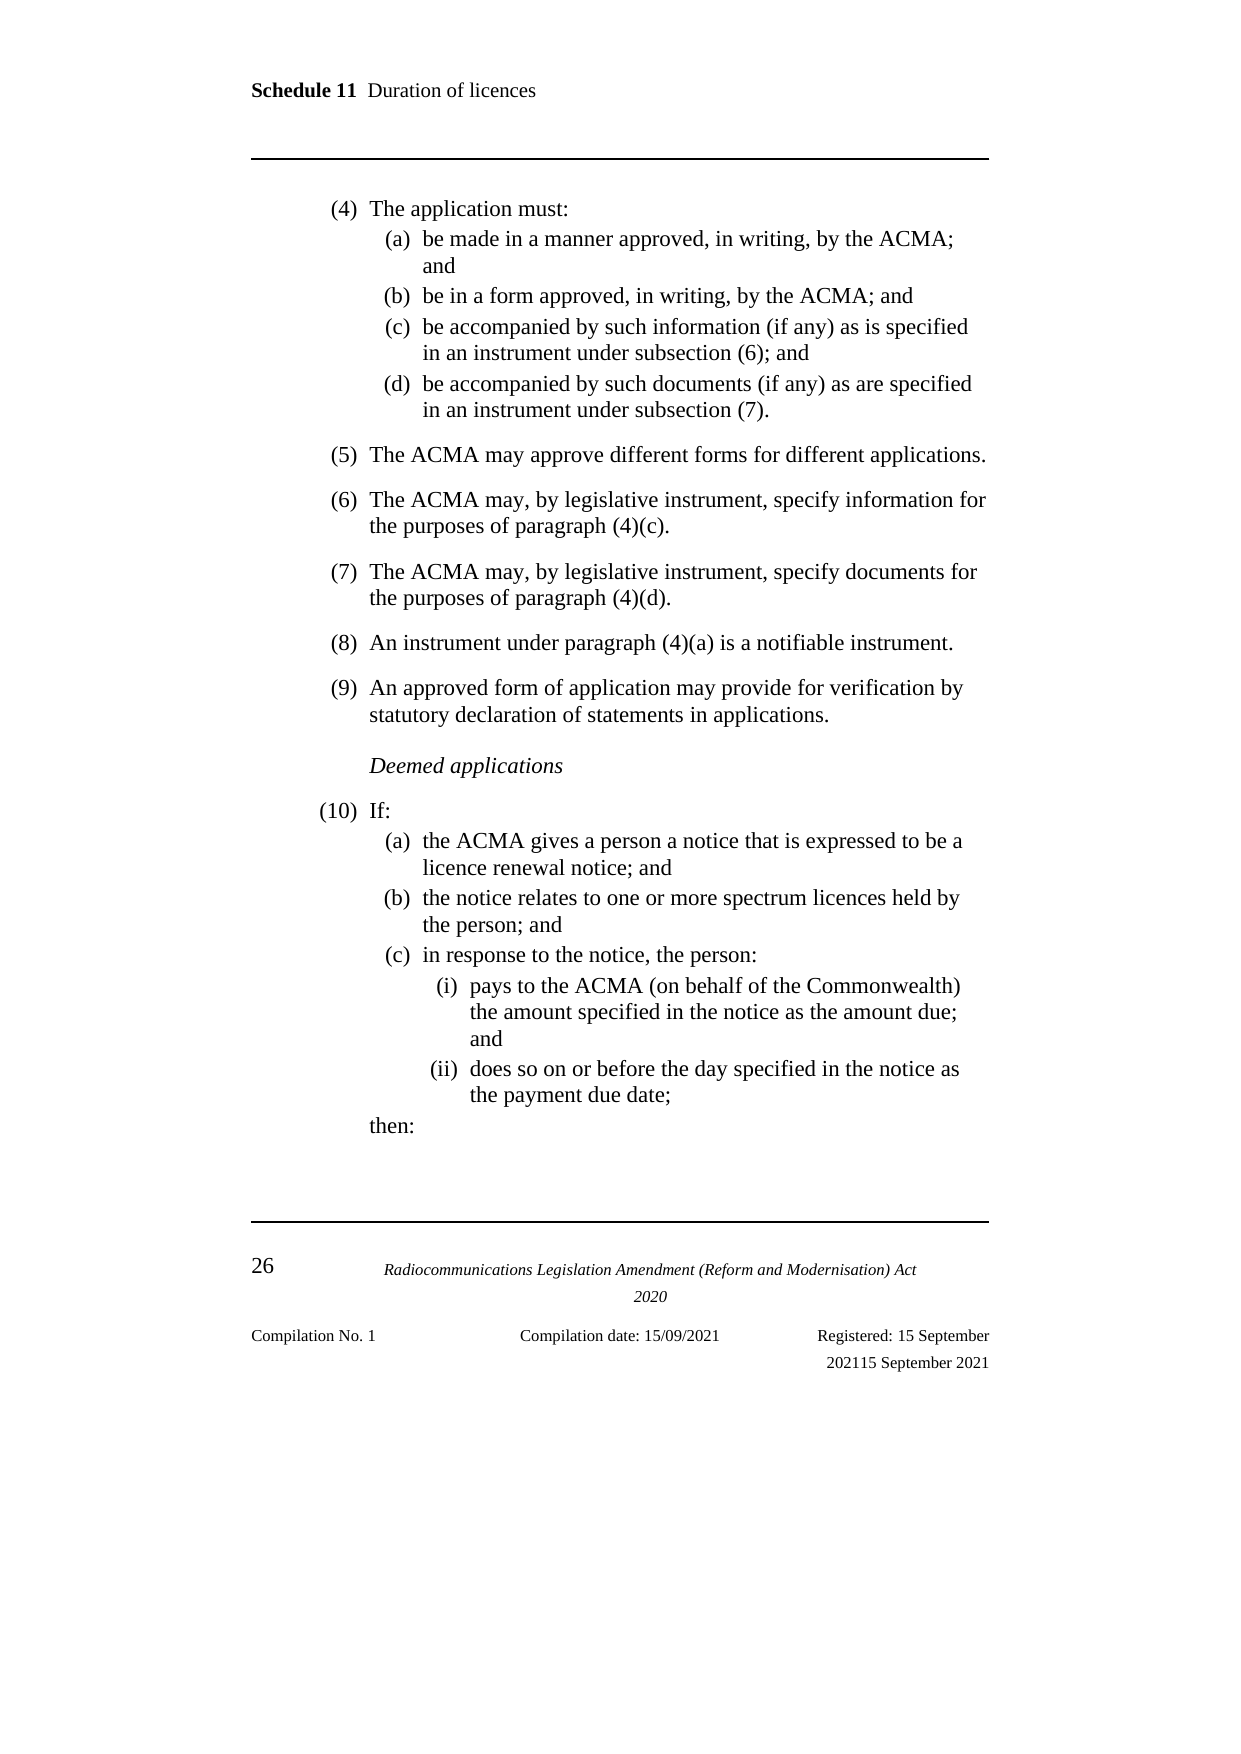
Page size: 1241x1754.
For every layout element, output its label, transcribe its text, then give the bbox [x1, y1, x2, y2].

text Deemed applications [369, 752, 989, 778]
text (10) If: [251, 797, 989, 823]
text (9) An approved form of application may provide for verification by statutory declaration of statements in applications. [251, 674, 989, 727]
text (d) be accompanied by such documents (if any) as are specified in an instrument under subsection (7). [251, 370, 989, 422]
text (c) be accompanied by such information (if any) as is specified in an instrument under subsection (6); and [251, 313, 989, 366]
text (ii) does so on or before the day specified in the notice as the payment due date; [251, 1055, 989, 1108]
text then: [369, 1112, 989, 1138]
text (c) in response to the notice, the person: [251, 941, 989, 968]
text (6) The ACMA may, by legislative instrument, specify information for the purposes of paragraph (4)(c). [251, 486, 989, 539]
text (7) The ACMA may, by legislative instrument, specify documents for the purposes of paragraph (4)(d). [251, 558, 989, 610]
text (b) be in a form approved, in writing, by the ACMA; and [251, 282, 989, 309]
text (4) The application must: [251, 195, 989, 221]
text (b) the notice relates to one or more spectrum licences held by the person; and [251, 884, 989, 937]
text (i) pays to the ACMA (on behalf of the Commonwealth) the amount specified in the notice as the amount due; and [251, 972, 989, 1051]
text (a) be made in a manner approved, in writing, by the ACMA; and [251, 225, 989, 278]
text (8) An instrument under paragraph (4)(a) is a notifiable instrument. [251, 629, 989, 656]
text (5) The ACMA may approve different forms for different applications. [251, 441, 989, 467]
text (a) the ACMA gives a person a notice that is expressed to be a licence renewal notice; and [251, 828, 989, 880]
